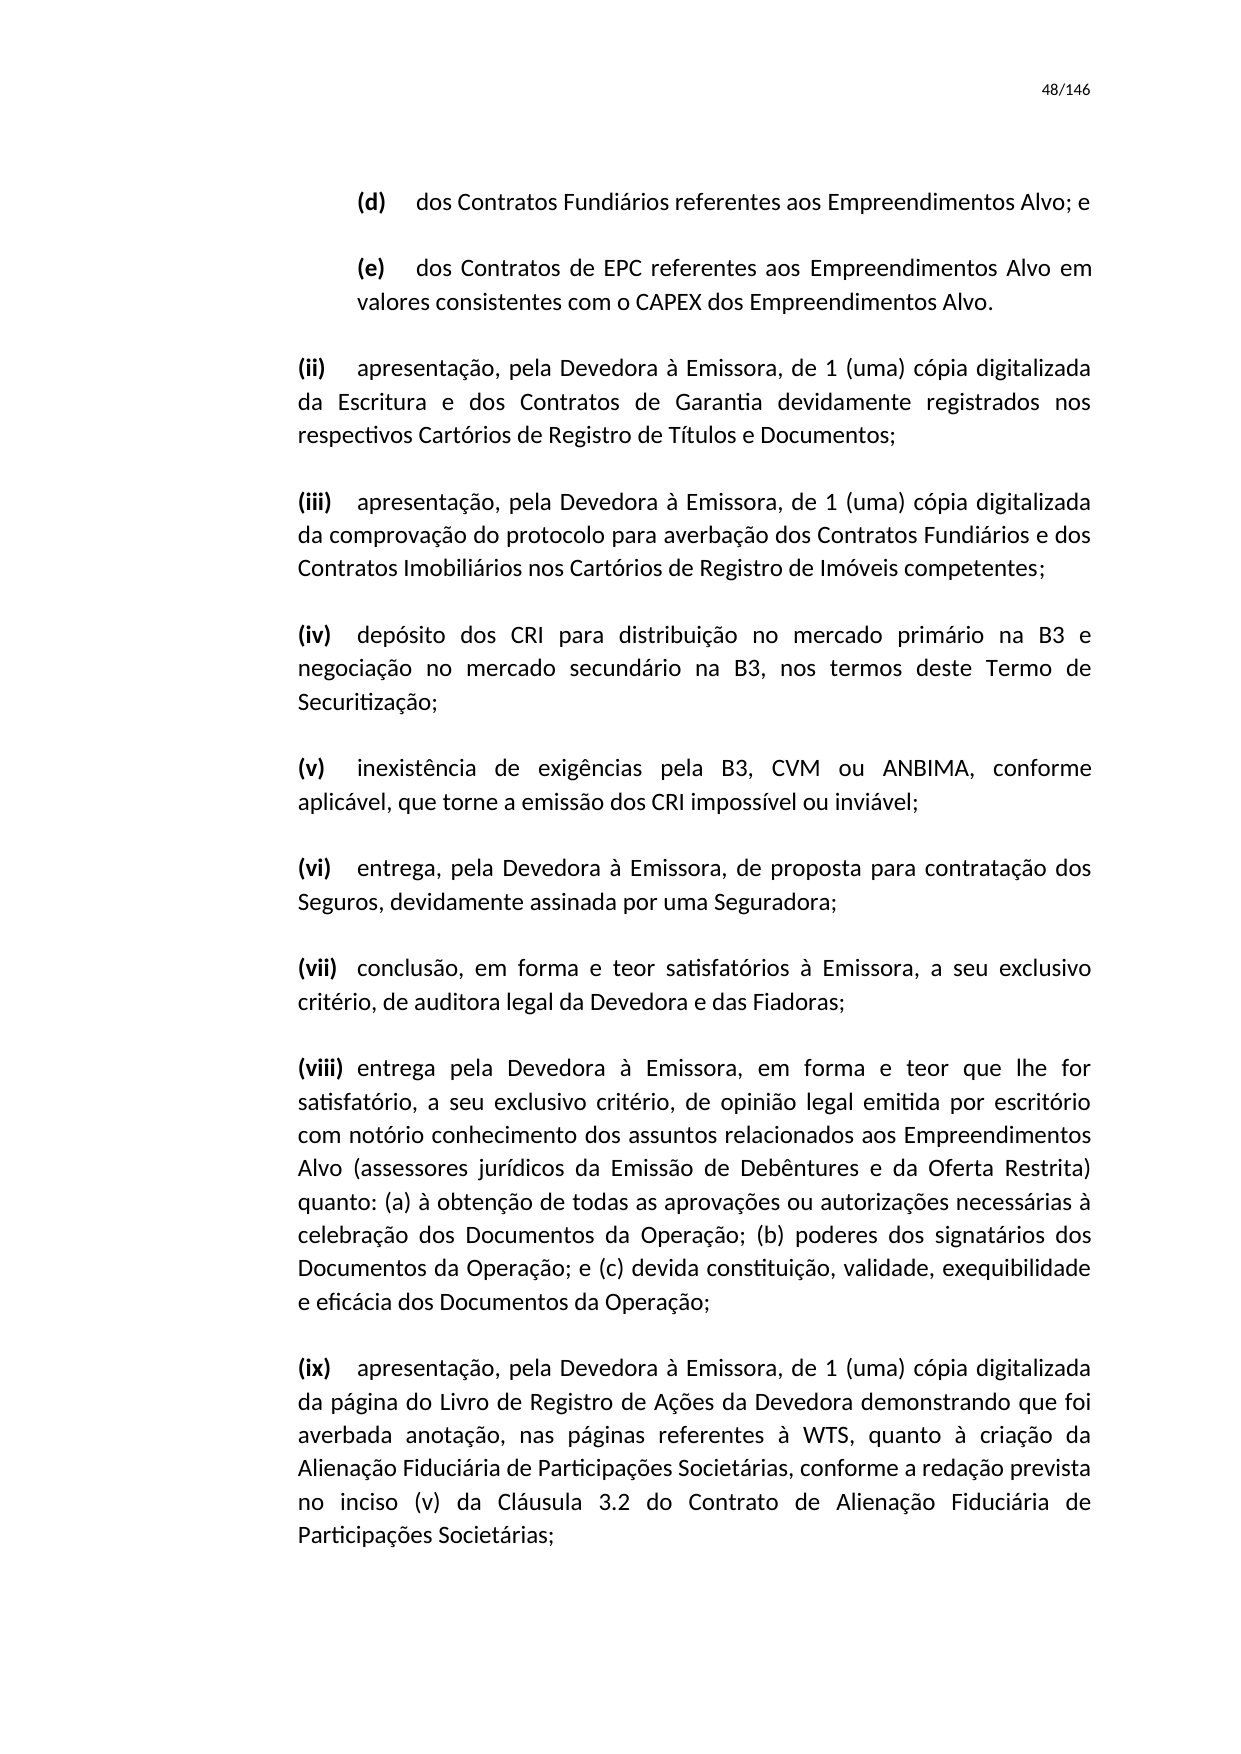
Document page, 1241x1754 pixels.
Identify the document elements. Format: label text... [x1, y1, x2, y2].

list dos Contratos Fundiários referentes aos Empreendimentos Alvo; e [357, 183, 1092, 217]
list entrega, pela Devedora à Emissora, de proposta para contratação dos Seguros, devidamente assinada por uma Seguradora; [298, 850, 1092, 917]
list apresentação, pela Devedora à Emissora, de 1 (uma) cópia digitalizada da página do Livro de Registro de Ações da Devedora demonstrando que foi averbada anotação, nas páginas referentes à WTS, quanto à criação da Alienação Fiduciária de Participações Societárias, conforme a redação prevista no inciso (v) da Cláusula 3.2 do Contrato de Alienação Fiduciária de Participações Societárias; [298, 1350, 1092, 1550]
list inexistência de exigências pela B3, CVM ou ANBIMA, conforme aplicável, que torne a emissão dos CRI impossível ou inviável; [298, 750, 1092, 817]
list entrega pela Devedora à Emissora, em forma e teor que lhe for satisfatório, a seu exclusivo critério, de opinião legal emitida por escritório com notório conhecimento dos assuntos relacionados aos Empreendimentos Alvo (assessores jurídicos da Emissão de Debêntures e da Oferta Restrita) quanto: (a) à obtenção de todas as aprovações ou autorizações necessárias à celebração dos Documentos da Operação; (b) poderes dos signatários dos Documentos da Operação; e (c) devida constituição, validade, exequibilidade e eficácia dos Documentos da Operação; [298, 1050, 1092, 1317]
list dos Contratos de EPC referentes aos Empreendimentos Alvo em valores consistentes com o CAPEX dos Empreendimentos Alvo. [357, 250, 1092, 317]
list depósito dos CRI para distribuição no mercado primário na B3 e negociação no mercado secundário na B3, nos termos deste Termo de Securitização; [298, 617, 1092, 717]
list apresentação, pela Devedora à Emissora, de 1 (uma) cópia digitalizada da Escritura e dos Contratos de Garantia devidamente registrados nos respectivos Cartórios de Registro de Títulos e Documentos; [298, 350, 1092, 450]
list conclusão, em forma e teor satisfatórios à Emissora, a seu exclusivo critério, de auditora legal da Devedora e das Fiadoras; [298, 950, 1092, 1017]
list apresentação, pela Devedora à Emissora, de 1 (uma) cópia digitalizada da comprovação do protocolo para averbação dos Contratos Fundiários e dos Contratos Imobiliários nos Cartórios de Registro de Imóveis competentes; [298, 483, 1092, 583]
